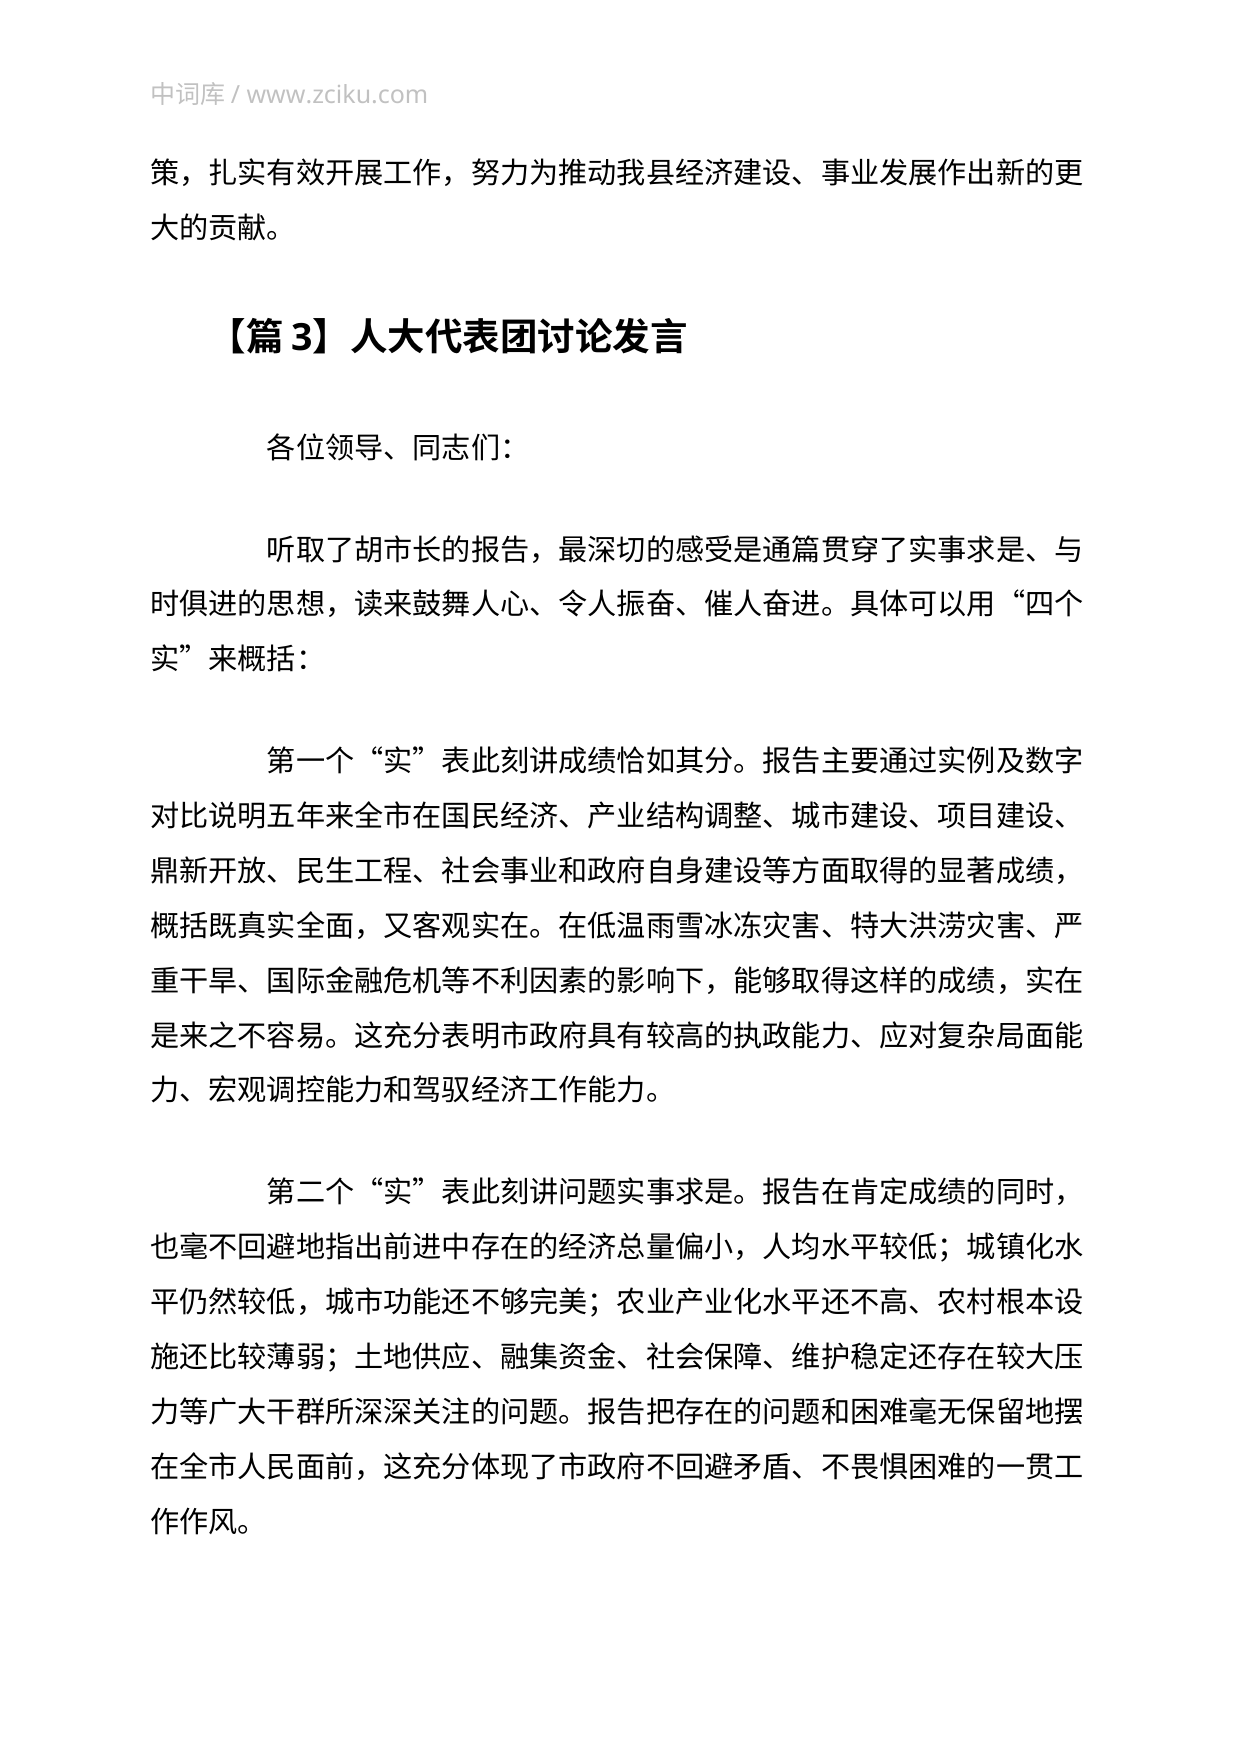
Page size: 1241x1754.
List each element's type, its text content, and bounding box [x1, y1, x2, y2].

text 第二个“实”表此刻讲问题实事求是。报告在肯定成绩的同时，也毫不回避地指出前进中存在的经济总量偏小，人均水平较低；城镇化水平仍然较低，城市功能还不够完美；农业产业化水平还不高、农村根本设施还比较薄弱；土地供应、融集资金、社会保障、维护稳定还存在较大压力等广大干群所深深关注的问题。报告把存在的问题和困难毫无保留地摆在全市人民面前，这充分体现了市政府不回避矛盾、不畏惧困难的一贯工作作风。 [150, 1169, 1090, 1540]
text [150, 150, 1090, 247]
text 第一个“实”表此刻讲成绩恰如其分。报告主要通过实例及数字对比说明五年来全市在国民经济、产业结构调整、城市建设、项目建设、鼎新开放、民生工程、社会事业和政府自身建设等方面取得的显著成绩，概括既真实全面，又客观实在。在低温雨雪冰冻灾害、特大洪涝灾害、严重干旱、国际金融危机等不利因素的影响下，能够取得这样的成绩，实在是来之不容易。这充分表明市政府具有较高的执政能力、应对复杂局面能力、宏观调控能力和驾驭经济工作能力。 [150, 738, 1090, 1109]
text 【篇3】人大代表团讨论发言 [150, 307, 1090, 361]
text 听取了胡市长的报告，最深切的感受是通篇贯穿了实事求是、与时俱进的思想，读来鼓舞人心、令人振奋、催人奋进。具体可以用“四个实”来概括： [150, 526, 1090, 678]
text 各位领导、同志们： [150, 424, 1090, 467]
